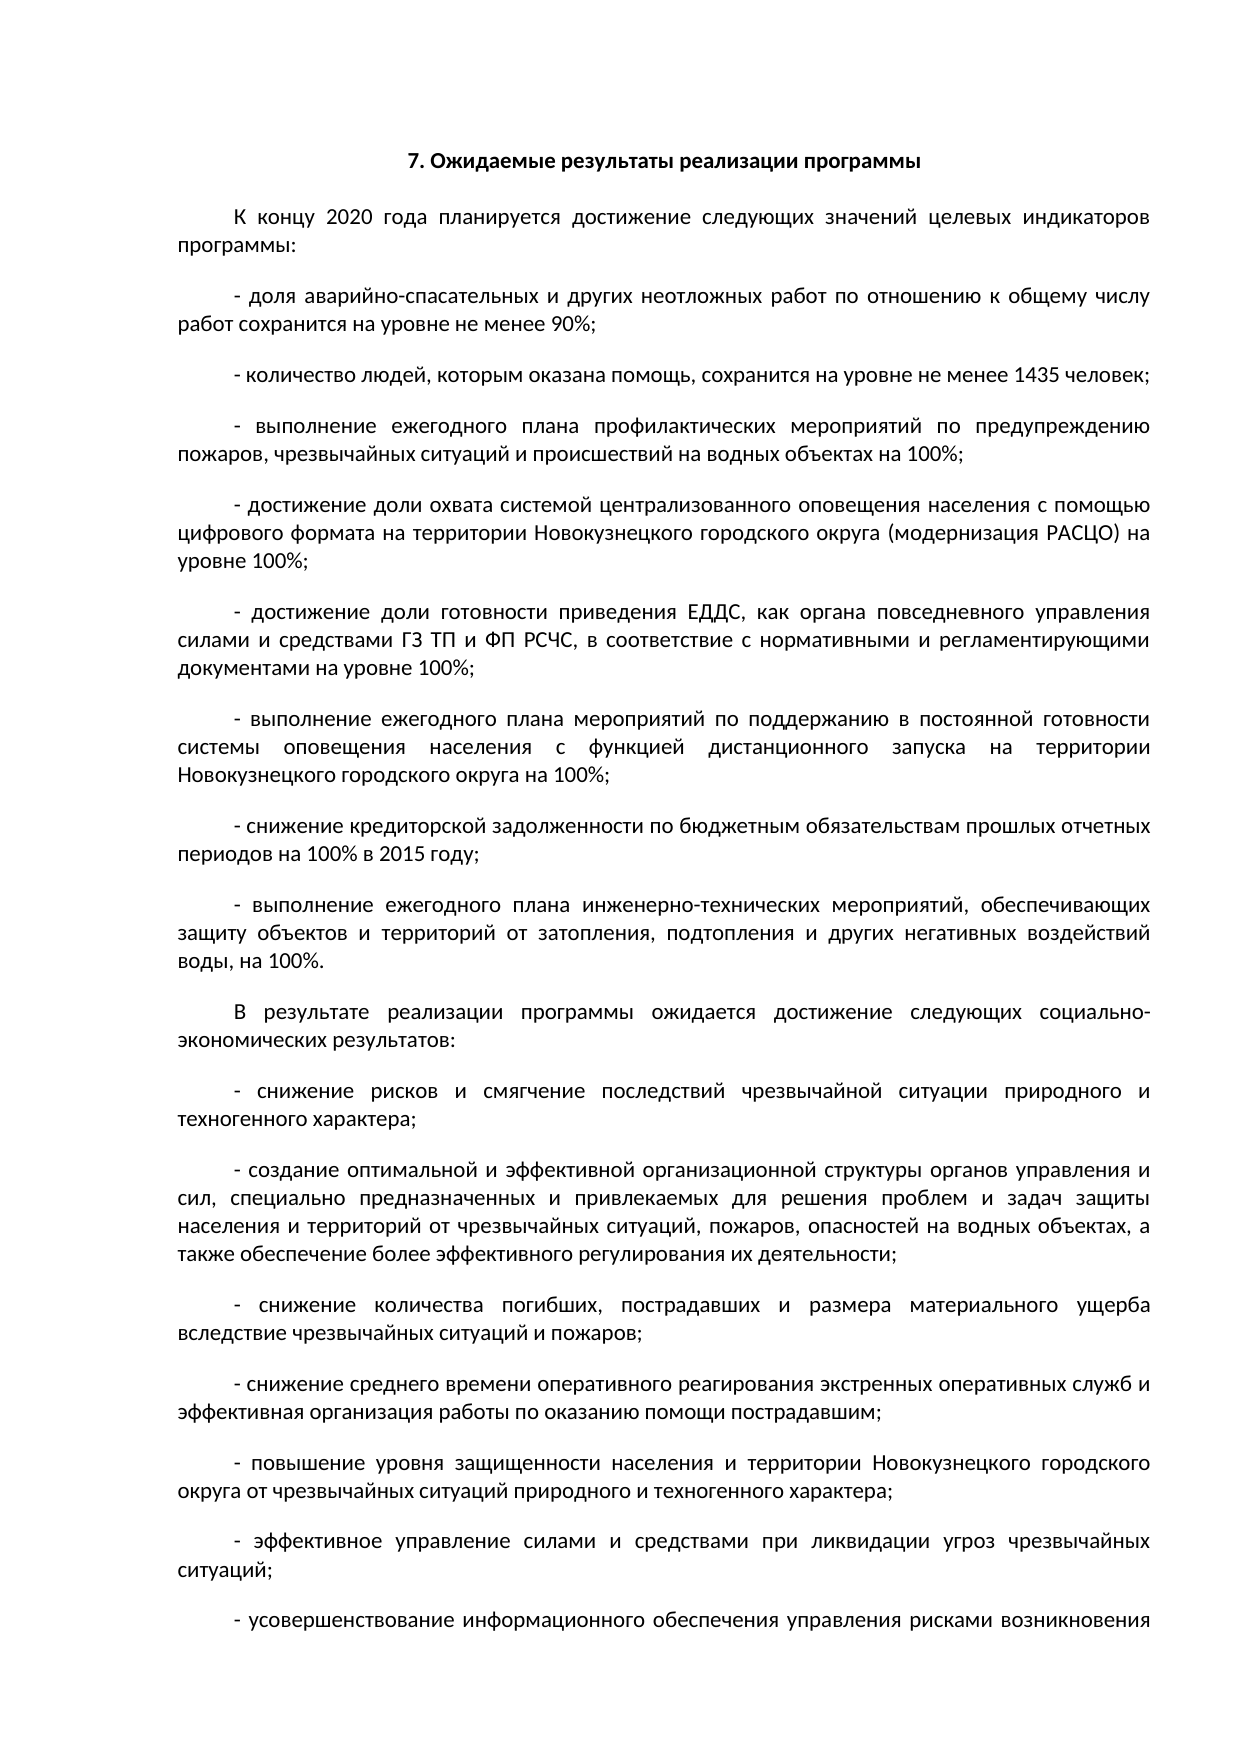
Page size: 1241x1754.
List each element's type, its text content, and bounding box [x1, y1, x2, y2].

text - снижение рисков и смягчение последствий чрезвычайной ситуации природного и техногенного характера; [177, 1076, 1152, 1132]
text - создание оптимальной и эффективной организационной структуры органов управления и сил, специально предназначенных и привлекаемых для решения проблем и задач защиты населения и территорий от чрезвычайных ситуаций, пожаров, опасностей на водных объектах, а также обеспечение более эффективного регулирования их деятельности; [177, 1155, 1152, 1267]
text - доля аварийно-спасательных и других неотложных работ по отношению к общему числу работ сохранится на уровне не менее 90%; [177, 281, 1152, 337]
text - количество людей, которым оказана помощь, сохранится на уровне не менее 1435 человек; [177, 360, 1152, 388]
text - выполнение ежегодного плана профилактических мероприятий по предупреждению пожаров, чрезвычайных ситуаций и происшествий на водных объектах на 100%; [177, 411, 1152, 467]
text - достижение доли готовности приведения ЕДДС, как органа повседневного управления силами и средствами ГЗ ТП и ФП РСЧС, в соответствие с нормативными и регламентирующими документами на уровне 100%; [177, 597, 1152, 681]
text - снижение количества погибших, пострадавших и размера материального ущерба вследствие чрезвычайных ситуаций и пожаров; [177, 1290, 1152, 1346]
text - снижение кредиторской задолженности по бюджетным обязательствам прошлых отчетных периодов на 100% в 2015 году; [177, 811, 1152, 867]
text - выполнение ежегодного плана мероприятий по поддержанию в постоянной готовности системы оповещения населения с функцией дистанционного запуска на территории Новокузнецкого городского округа на 100%; [177, 704, 1152, 788]
text - повышение уровня защищенности населения и территории Новокузнецкого городского округа от чрезвычайных ситуаций природного и техногенного характера; [177, 1448, 1152, 1504]
text - снижение среднего времени оперативного реагирования экстренных оперативных служб и эффективная организация работы по оказанию помощи пострадавшим; [177, 1369, 1152, 1425]
text К концу 2020 года планируется достижение следующих значений целевых индикаторов программы: [177, 202, 1152, 258]
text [177, 1606, 1152, 1634]
text - выполнение ежегодного плана инженерно-технических мероприятий, обеспечивающих защиту объектов и территорий от затопления, подтопления и других негативных воздействий воды, на 100%. [177, 890, 1152, 974]
text - эффективное управление силами и средствами при ликвидации угроз чрезвычайных ситуаций; [177, 1527, 1152, 1583]
text - достижение доли охвата системой централизованного оповещения населения с помощью цифрового формата на территории Новокузнецкого городского округа (модернизация РАСЦО) на уровне 100%; [177, 490, 1152, 574]
title 7. Ожидаемые результаты реализации программы [177, 146, 1152, 174]
text В результате реализации программы ожидается достижение следующих социально-экономических результатов: [177, 997, 1152, 1053]
